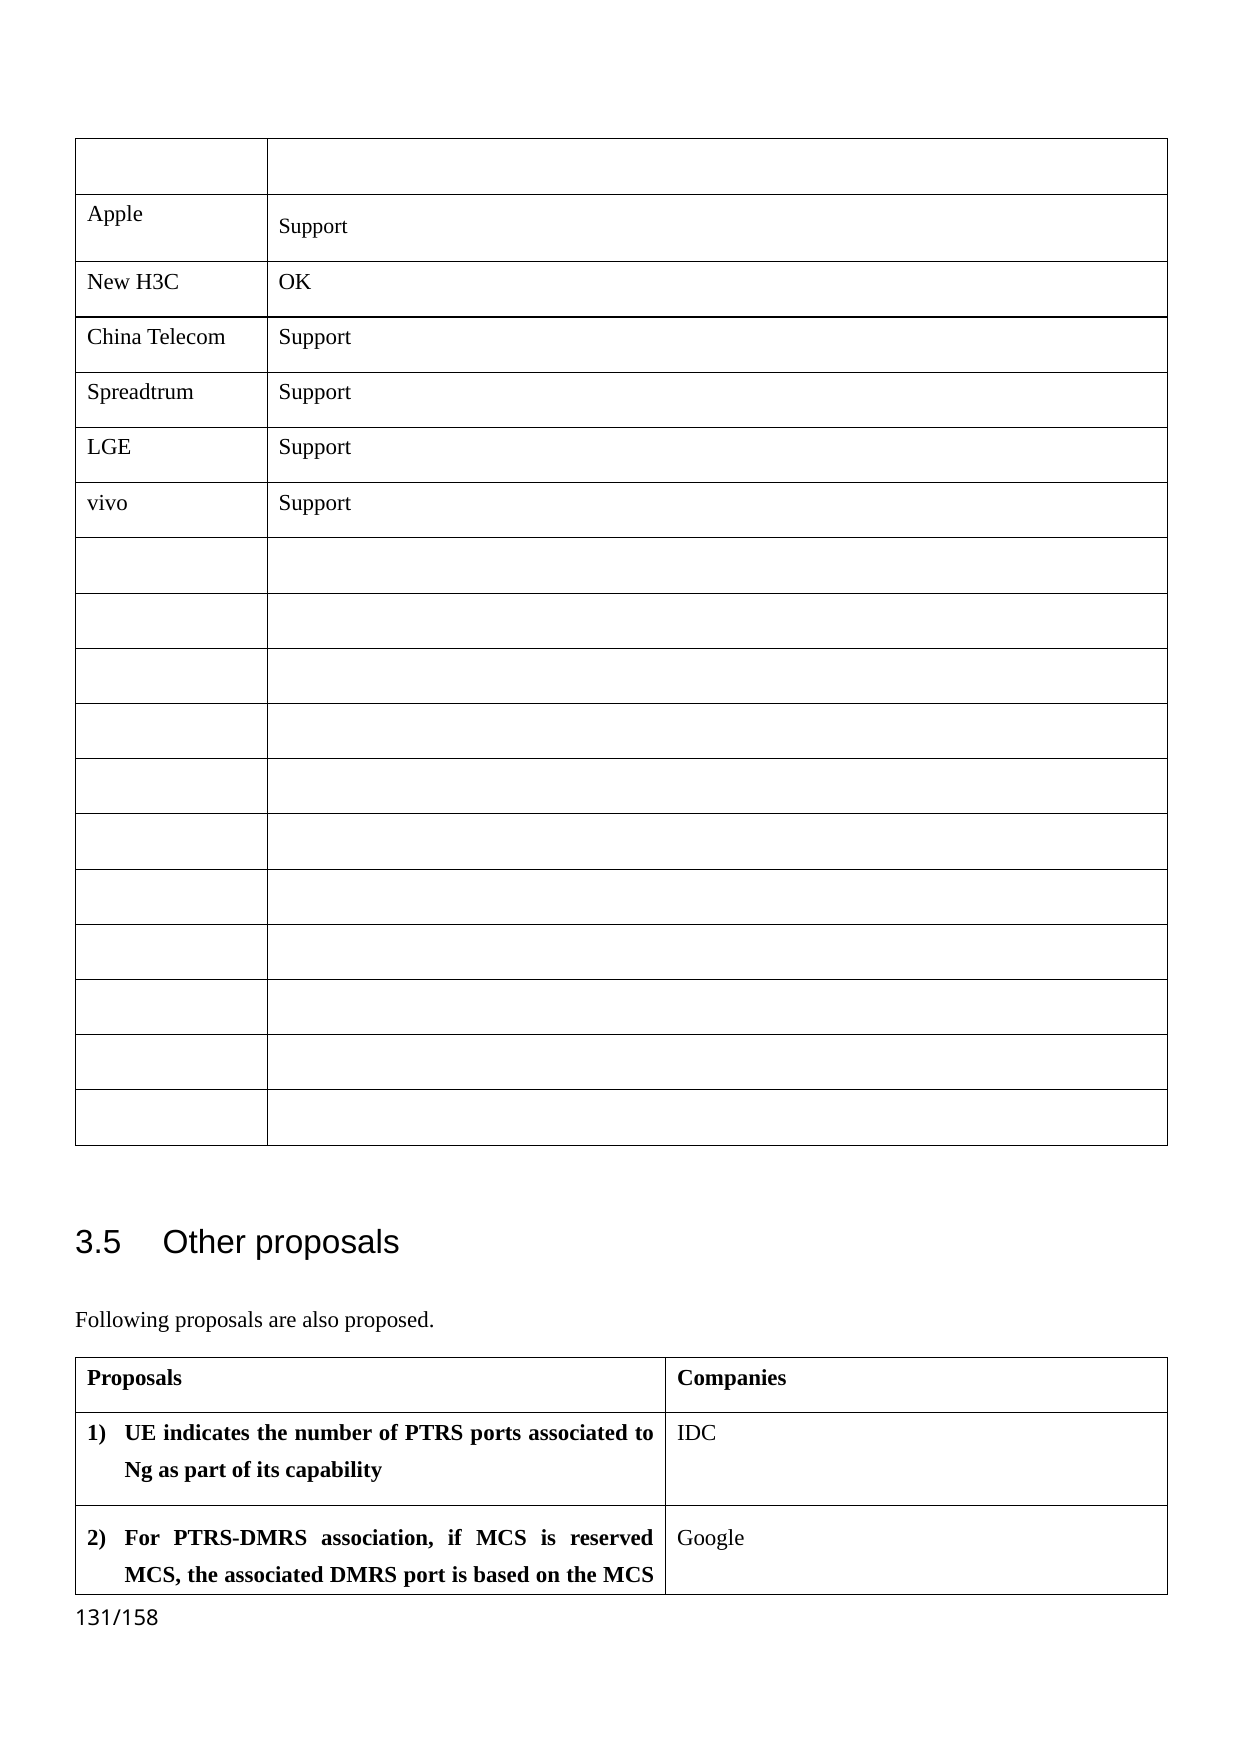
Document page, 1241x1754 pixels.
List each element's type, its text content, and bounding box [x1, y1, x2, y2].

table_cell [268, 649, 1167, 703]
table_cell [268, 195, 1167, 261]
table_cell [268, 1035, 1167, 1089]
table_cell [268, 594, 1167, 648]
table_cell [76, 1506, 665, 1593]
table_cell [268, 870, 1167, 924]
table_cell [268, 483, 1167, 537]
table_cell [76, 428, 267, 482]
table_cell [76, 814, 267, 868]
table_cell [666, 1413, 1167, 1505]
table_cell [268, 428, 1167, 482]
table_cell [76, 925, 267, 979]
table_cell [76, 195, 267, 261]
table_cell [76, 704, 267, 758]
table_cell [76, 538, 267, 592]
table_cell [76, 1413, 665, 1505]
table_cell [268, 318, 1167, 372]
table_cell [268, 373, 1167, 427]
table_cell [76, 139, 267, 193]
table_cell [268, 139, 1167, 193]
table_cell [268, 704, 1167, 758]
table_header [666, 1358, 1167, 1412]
text Following proposals are also proposed. [75, 1301, 1165, 1338]
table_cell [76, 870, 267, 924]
subtitle Other proposals [75, 1204, 1165, 1279]
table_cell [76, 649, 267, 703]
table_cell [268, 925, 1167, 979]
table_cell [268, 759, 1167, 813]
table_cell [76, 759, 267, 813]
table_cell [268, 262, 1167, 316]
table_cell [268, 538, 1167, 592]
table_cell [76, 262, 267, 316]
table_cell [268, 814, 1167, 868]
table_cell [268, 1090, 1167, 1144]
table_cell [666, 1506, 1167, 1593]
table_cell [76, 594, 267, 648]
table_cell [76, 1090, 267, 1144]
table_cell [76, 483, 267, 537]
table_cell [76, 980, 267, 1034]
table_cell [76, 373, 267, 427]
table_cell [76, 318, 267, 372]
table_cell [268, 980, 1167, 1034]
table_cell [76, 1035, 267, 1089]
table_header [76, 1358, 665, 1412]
